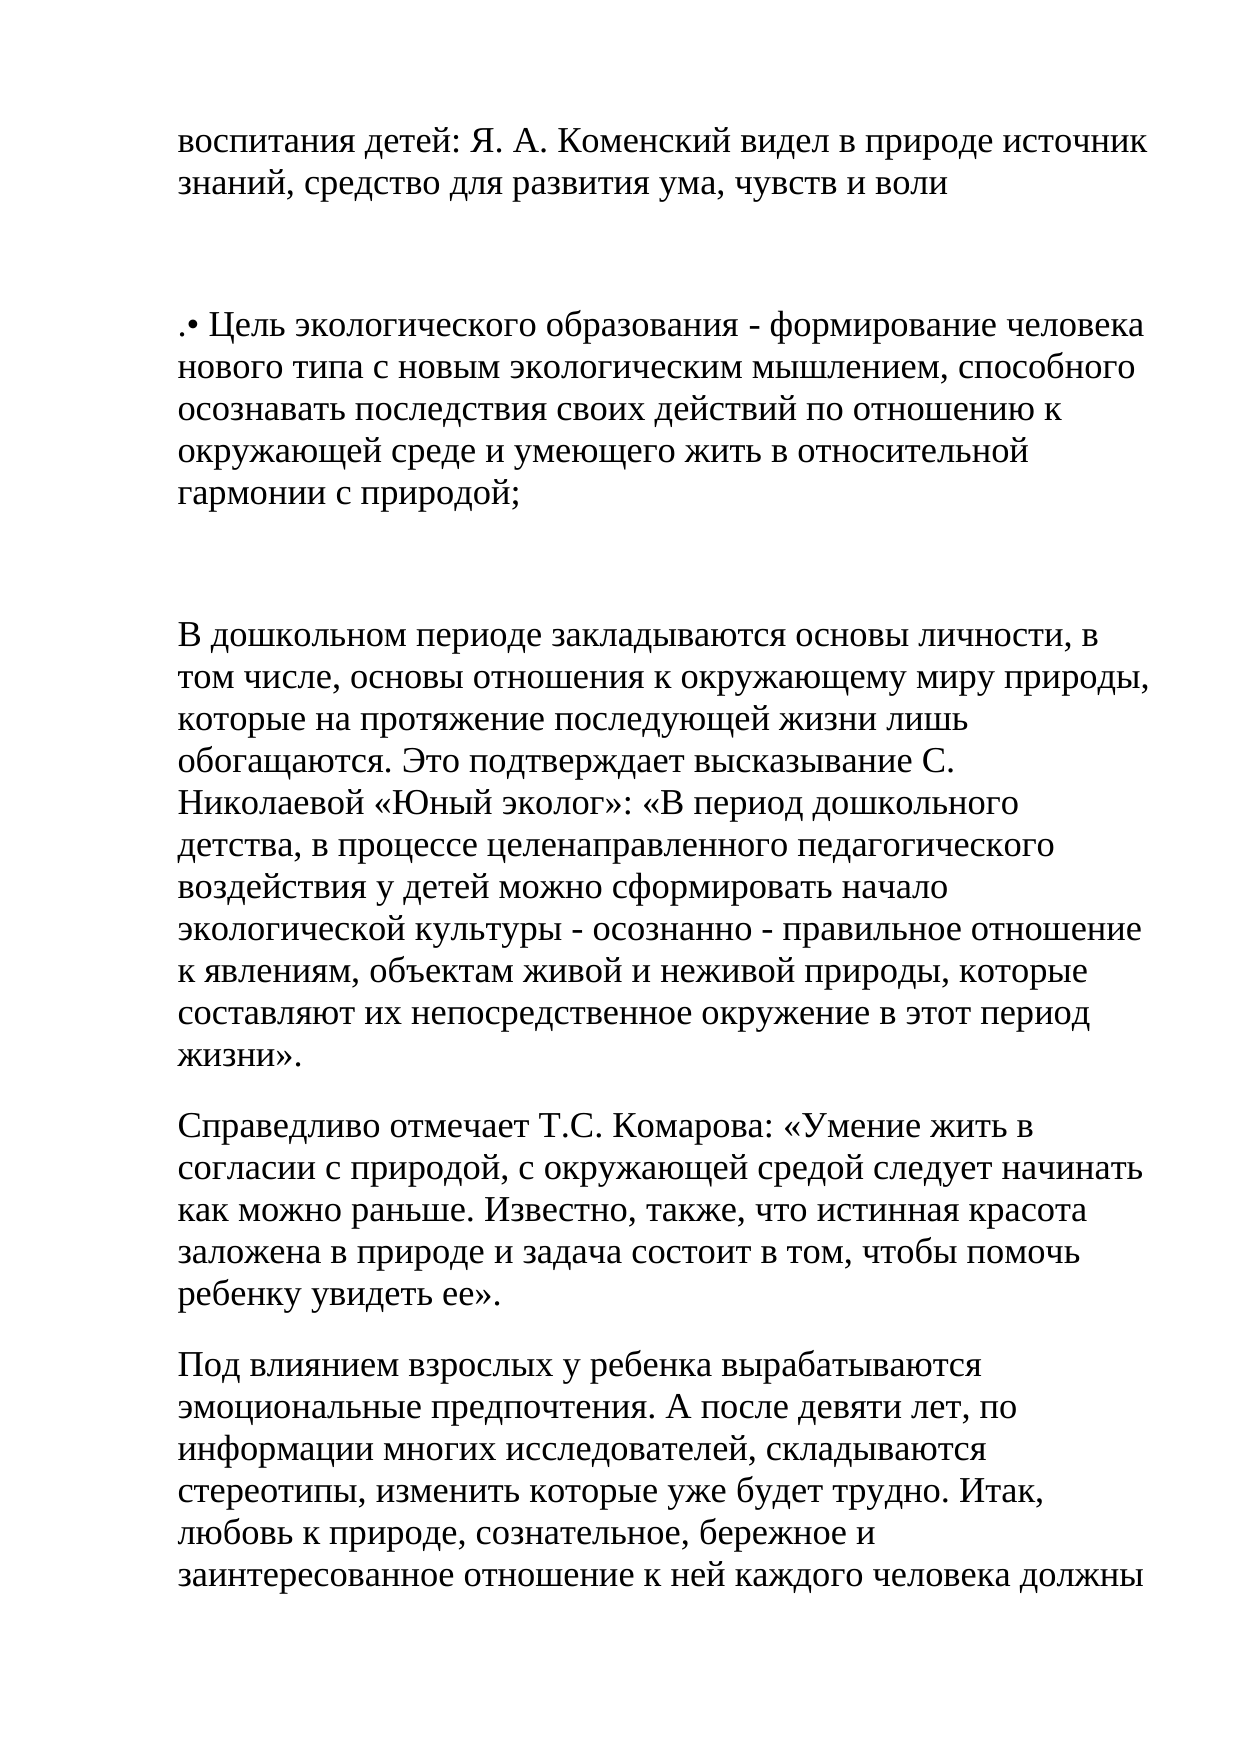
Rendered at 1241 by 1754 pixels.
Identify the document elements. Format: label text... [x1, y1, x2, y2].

text .• Цель экологического образования - формирование человека нового типа с новым экологическим мышлением, способного осознавать последствия своих действий по отношению к окружающей среде и умеющего жить в относительной гармонии с природой; [177, 302, 1152, 512]
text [177, 118, 1152, 202]
text В дошкольном периоде закладываются основы личности, в том числе, основы отношения к окружающему миру природы, которые на протяжение последующей жизни лишь обогащаются. Это подтверждает высказывание С. Николаевой «Юный эколог»: «В период дошкольного детства, в процессе целенаправленного педагогического воздействия у детей можно сформировать начало экологической культуры - осознанно - правильное отношение к явлениям, объектам живой и неживой природы, которые составляют их непосредственное окружение в этот период жизни». [177, 613, 1152, 1074]
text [177, 1343, 1152, 1594]
text Справедливо отмечает Т.С. Комарова: «Умение жить в согласии с природой, с окружающей средой следует начинать как можно раньше. Известно, также, что истинная красота заложена в природе и задача состоит в том, чтобы помочь ребенку увидеть ее». [177, 1103, 1152, 1313]
